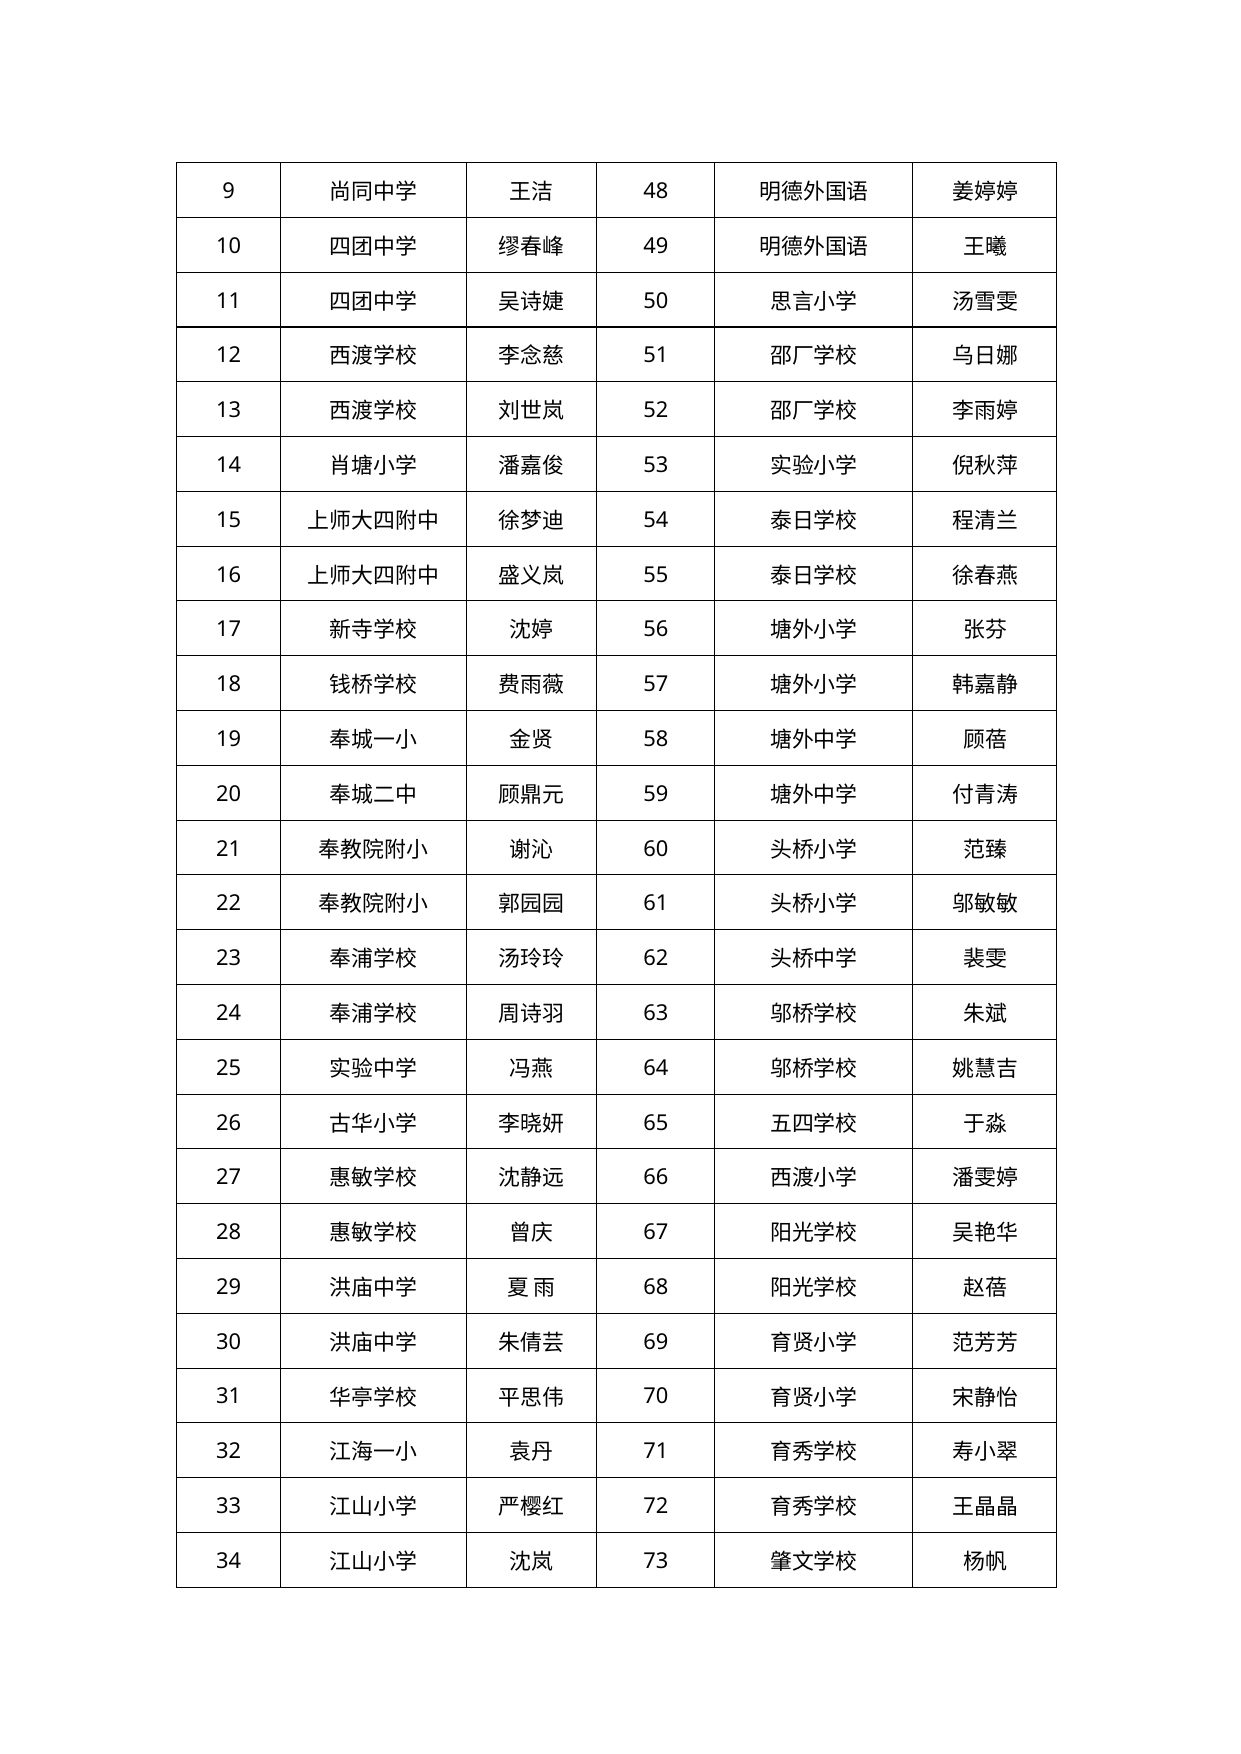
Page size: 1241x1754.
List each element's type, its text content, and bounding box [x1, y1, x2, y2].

table_cell 汤玲玲 [467, 930, 596, 984]
table_cell 塘外小学 [715, 601, 912, 655]
table_cell 13 [177, 382, 280, 436]
table_cell 金贤 [467, 711, 596, 765]
table_cell 盛义岚 [467, 547, 596, 600]
table_cell 曾庆 [467, 1204, 596, 1258]
table_cell 四团中学 [281, 273, 466, 326]
table_cell 王晶晶 [913, 1478, 1056, 1532]
table_cell 邬桥学校 [715, 1040, 912, 1093]
table_cell 30 [177, 1314, 280, 1367]
table_cell 韩嘉静 [913, 656, 1056, 710]
table_cell 五四学校 [715, 1095, 912, 1148]
table_cell 上师大四附中 [281, 492, 466, 546]
table_cell 24 [177, 985, 280, 1039]
table_cell 付青涛 [913, 766, 1056, 819]
table_cell 55 [597, 547, 714, 600]
table_cell 郭园园 [467, 875, 596, 929]
table_cell 上师大四附中 [281, 547, 466, 600]
table_cell 吴艳华 [913, 1204, 1056, 1258]
table_cell 西渡学校 [281, 328, 466, 381]
table_cell 18 [177, 656, 280, 710]
table_cell 68 [597, 1259, 714, 1313]
table_cell 59 [597, 766, 714, 819]
table_cell 缪春峰 [467, 218, 596, 272]
table_cell 寿小翠 [913, 1423, 1056, 1477]
table_cell 华亭学校 [281, 1369, 466, 1422]
table_cell 程清兰 [913, 492, 1056, 546]
table_cell 实验中学 [281, 1040, 466, 1093]
table_cell 西渡小学 [715, 1149, 912, 1203]
table_cell 李雨婷 [913, 382, 1056, 436]
table_cell 潘嘉俊 [467, 437, 596, 491]
table_cell 阳光学校 [715, 1259, 912, 1313]
table_cell 53 [597, 437, 714, 491]
table_cell 明德外国语 [715, 163, 912, 217]
table_cell 姚慧吉 [913, 1040, 1056, 1093]
table_cell 洪庙中学 [281, 1314, 466, 1367]
table_cell 邬敏敏 [913, 875, 1056, 929]
table_cell 56 [597, 601, 714, 655]
table_cell 33 [177, 1478, 280, 1532]
table_cell 16 [177, 547, 280, 600]
table_cell 吴诗婕 [467, 273, 596, 326]
table_cell 严樱红 [467, 1478, 596, 1532]
table_cell 52 [597, 382, 714, 436]
table_cell 9 [177, 163, 280, 217]
table_cell 64 [597, 1040, 714, 1093]
table_cell 周诗羽 [467, 985, 596, 1039]
table_cell 于淼 [913, 1095, 1056, 1148]
table_cell 60 [597, 821, 714, 874]
table_cell 李念慈 [467, 328, 596, 381]
table_cell 乌日娜 [913, 328, 1056, 381]
table_cell 29 [177, 1259, 280, 1313]
table_cell 25 [177, 1040, 280, 1093]
table_cell 裴雯 [913, 930, 1056, 984]
table_cell 古华小学 [281, 1095, 466, 1148]
table_cell 34 [177, 1533, 280, 1587]
table_cell 12 [177, 328, 280, 381]
table_cell 范芳芳 [913, 1314, 1056, 1367]
table_cell 江海一小 [281, 1423, 466, 1477]
table_cell 57 [597, 656, 714, 710]
table_cell 27 [177, 1149, 280, 1203]
table_cell 实验小学 [715, 437, 912, 491]
table_cell 65 [597, 1095, 714, 1148]
table_cell 邬桥学校 [715, 985, 912, 1039]
table_cell 头桥中学 [715, 930, 912, 984]
table_cell 李晓妍 [467, 1095, 596, 1148]
table_cell 倪秋萍 [913, 437, 1056, 491]
table_cell 58 [597, 711, 714, 765]
table_cell 21 [177, 821, 280, 874]
table_cell 杨帆 [913, 1533, 1056, 1587]
table_cell 顾蓓 [913, 711, 1056, 765]
table_cell 徐梦迪 [467, 492, 596, 546]
table_cell 惠敏学校 [281, 1149, 466, 1203]
table_cell 西渡学校 [281, 382, 466, 436]
table_cell 头桥小学 [715, 821, 912, 874]
table_cell 张芬 [913, 601, 1056, 655]
table_cell 谢沁 [467, 821, 596, 874]
table_cell 育贤小学 [715, 1369, 912, 1422]
table_cell 明德外国语 [715, 218, 912, 272]
table_cell 头桥小学 [715, 875, 912, 929]
table_cell 73 [597, 1533, 714, 1587]
table_cell 15 [177, 492, 280, 546]
table_cell 23 [177, 930, 280, 984]
table_cell 王洁 [467, 163, 596, 217]
table_cell 奉教院附小 [281, 821, 466, 874]
table_cell 奉浦学校 [281, 985, 466, 1039]
table_cell 塘外中学 [715, 711, 912, 765]
table_cell 肇文学校 [715, 1533, 912, 1587]
table_cell 沈岚 [467, 1533, 596, 1587]
table_cell 洪庙中学 [281, 1259, 466, 1313]
table_cell 67 [597, 1204, 714, 1258]
table_cell 48 [597, 163, 714, 217]
table_cell 朱倩芸 [467, 1314, 596, 1367]
table_cell 26 [177, 1095, 280, 1148]
table_cell 朱斌 [913, 985, 1056, 1039]
table_cell 宋静怡 [913, 1369, 1056, 1422]
table_cell 邵厂学校 [715, 328, 912, 381]
table_cell 刘世岚 [467, 382, 596, 436]
table_cell 尚同中学 [281, 163, 466, 217]
table_cell 夏 雨 [467, 1259, 596, 1313]
table_cell 奉浦学校 [281, 930, 466, 984]
table_cell 赵蓓 [913, 1259, 1056, 1313]
table_cell 冯燕 [467, 1040, 596, 1093]
table_cell 62 [597, 930, 714, 984]
table_cell 66 [597, 1149, 714, 1203]
table_cell 肖塘小学 [281, 437, 466, 491]
table_cell 14 [177, 437, 280, 491]
table_cell 32 [177, 1423, 280, 1477]
table_cell 22 [177, 875, 280, 929]
table_cell 费雨薇 [467, 656, 596, 710]
table_cell 姜婷婷 [913, 163, 1056, 217]
table_cell 顾鼎元 [467, 766, 596, 819]
table_cell 沈婷 [467, 601, 596, 655]
table_cell 王曦 [913, 218, 1056, 272]
table_cell 10 [177, 218, 280, 272]
table_cell 泰日学校 [715, 492, 912, 546]
table_cell 11 [177, 273, 280, 326]
table_cell 54 [597, 492, 714, 546]
table_cell 育秀学校 [715, 1423, 912, 1477]
table_cell 惠敏学校 [281, 1204, 466, 1258]
table_cell 四团中学 [281, 218, 466, 272]
table_cell 69 [597, 1314, 714, 1367]
table_cell 思言小学 [715, 273, 912, 326]
table_cell 钱桥学校 [281, 656, 466, 710]
table_cell 31 [177, 1369, 280, 1422]
table_cell 72 [597, 1478, 714, 1532]
table_cell 50 [597, 273, 714, 326]
table_cell 汤雪雯 [913, 273, 1056, 326]
table_cell 19 [177, 711, 280, 765]
table_cell 阳光学校 [715, 1204, 912, 1258]
table_cell 71 [597, 1423, 714, 1477]
table_cell 奉城二中 [281, 766, 466, 819]
table_cell 沈静远 [467, 1149, 596, 1203]
table_cell 潘雯婷 [913, 1149, 1056, 1203]
table_cell 塘外中学 [715, 766, 912, 819]
table_cell 袁丹 [467, 1423, 596, 1477]
table_cell 奉教院附小 [281, 875, 466, 929]
table_cell 泰日学校 [715, 547, 912, 600]
table_cell 63 [597, 985, 714, 1039]
table_cell 49 [597, 218, 714, 272]
table_cell 17 [177, 601, 280, 655]
table_cell 江山小学 [281, 1533, 466, 1587]
table_cell 70 [597, 1369, 714, 1422]
table_cell 徐春燕 [913, 547, 1056, 600]
table_cell 邵厂学校 [715, 382, 912, 436]
table_cell 塘外小学 [715, 656, 912, 710]
table_cell 育贤小学 [715, 1314, 912, 1367]
table_cell 江山小学 [281, 1478, 466, 1532]
table_cell 奉城一小 [281, 711, 466, 765]
table_cell 61 [597, 875, 714, 929]
table_cell 育秀学校 [715, 1478, 912, 1532]
table_cell 平思伟 [467, 1369, 596, 1422]
table_cell 范臻 [913, 821, 1056, 874]
table_cell 28 [177, 1204, 280, 1258]
table_cell 新寺学校 [281, 601, 466, 655]
table_cell 51 [597, 328, 714, 381]
table_cell 20 [177, 766, 280, 819]
